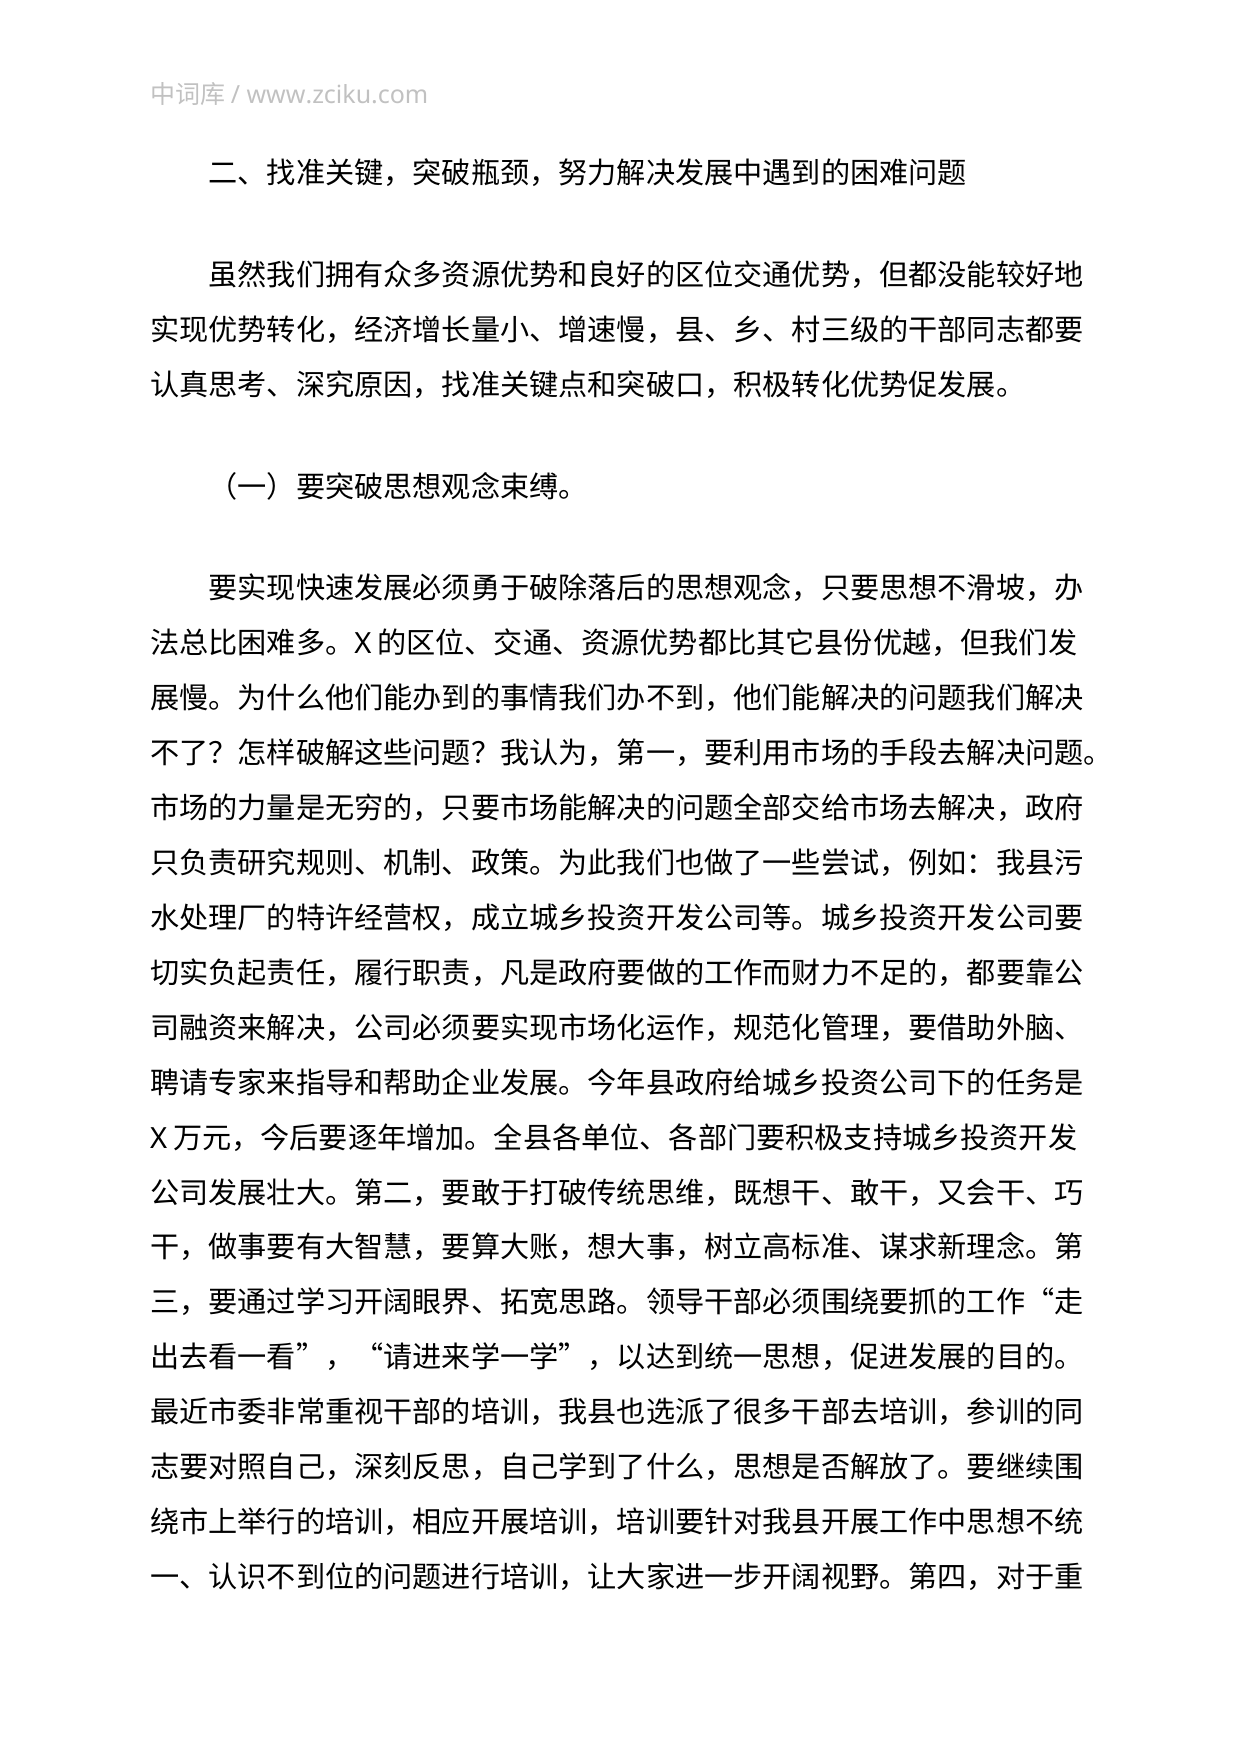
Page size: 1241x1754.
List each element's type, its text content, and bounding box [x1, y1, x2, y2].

text （一）要突破思想观念束缚。 [150, 463, 1090, 506]
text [150, 565, 1090, 1596]
text 二、找准关键，突破瓶颈，努力解决发展中遇到的困难问题 [150, 150, 1090, 192]
text 虽然我们拥有众多资源优势和良好的区位交通优势，但都没能较好地实现优势转化，经济增长量小、增速慢，县、乡、村三级的干部同志都要认真思考、深究原因，找准关键点和突破口，积极转化优势促发展。 [150, 252, 1090, 404]
